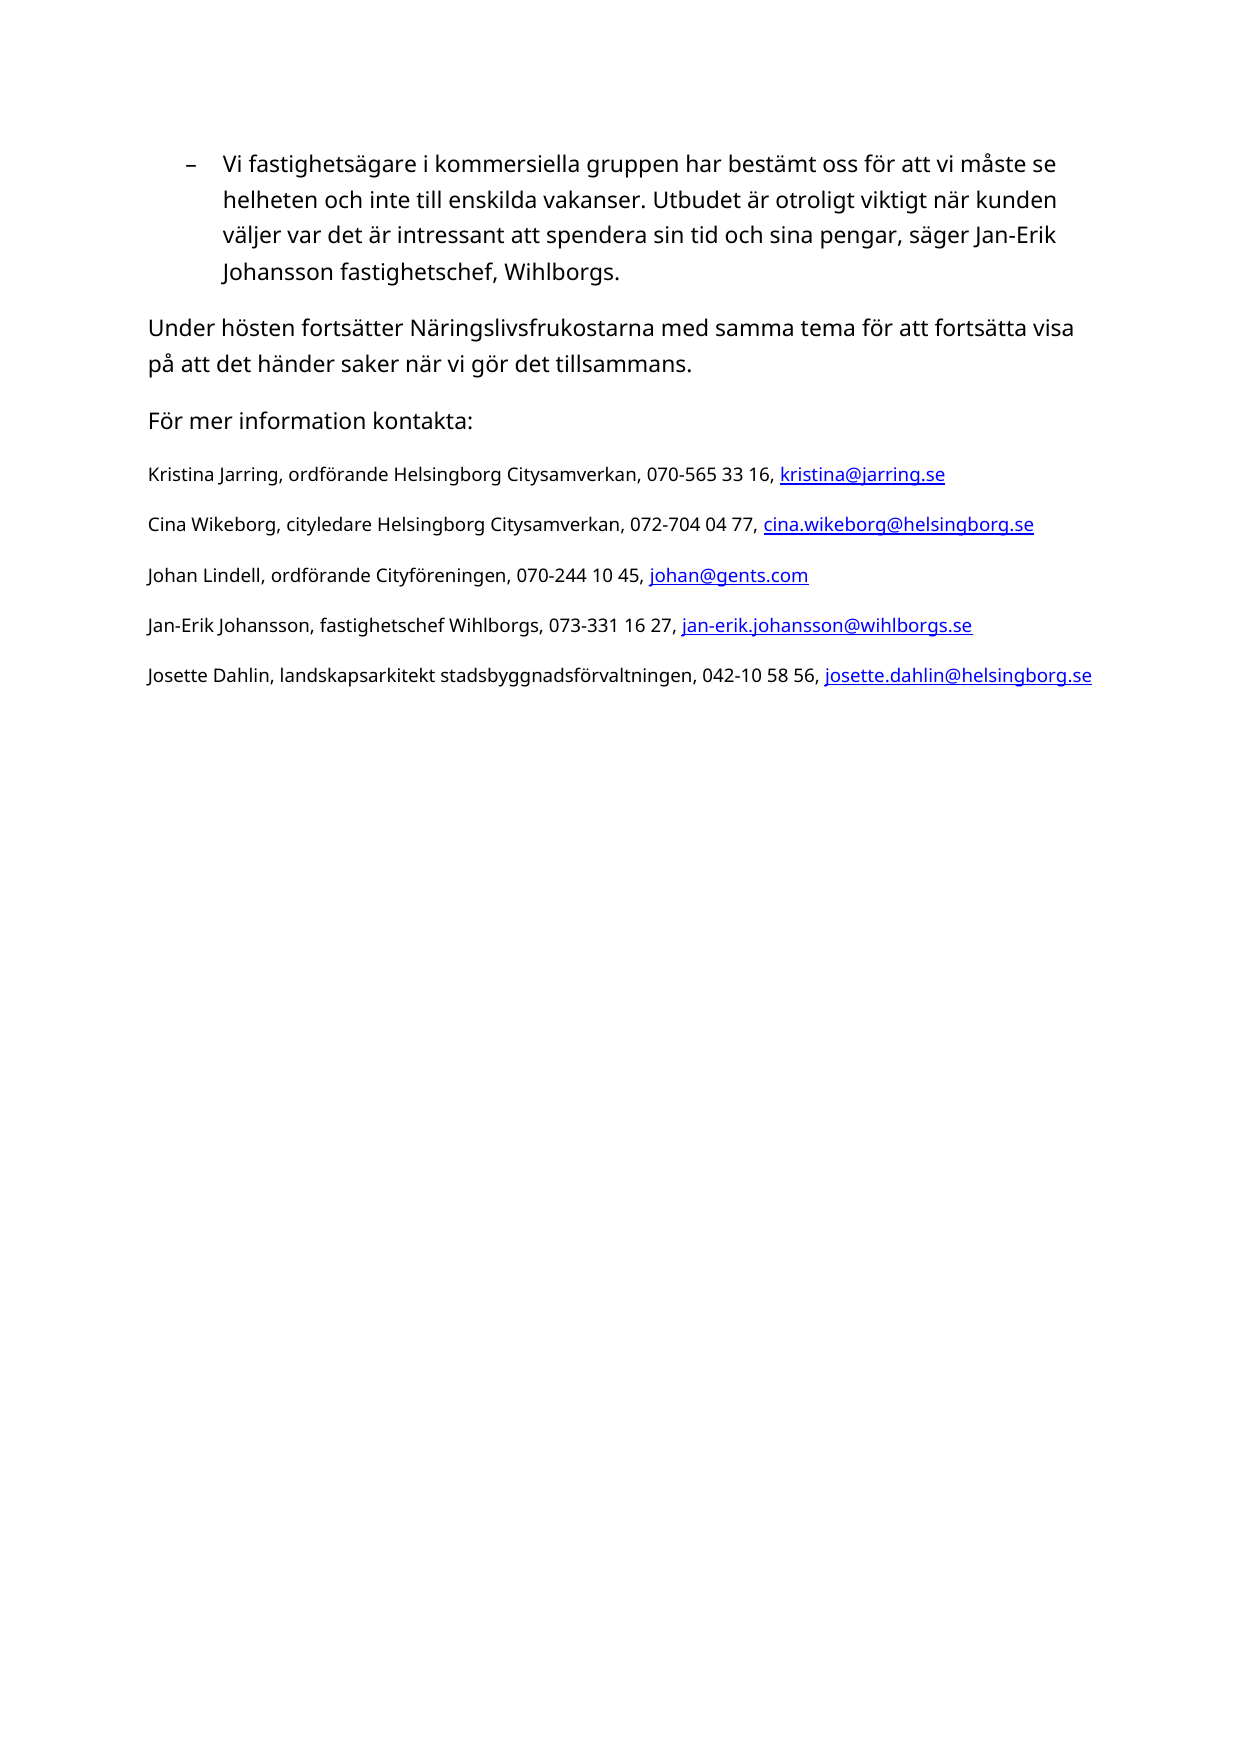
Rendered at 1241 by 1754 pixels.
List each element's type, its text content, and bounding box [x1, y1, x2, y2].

text Cina Wikeborg, cityledare Helsingborg Citysamverkan, 072-704 04 77, cina.wikeborg@helsingborg.se [148, 512, 1093, 537]
list Vi fastighetsägare i kommersiella gruppen har bestämt oss för att vi måste se helheten och inte till enskilda vakanser. Utbudet är otroligt viktigt när kunden väljer var det är intressant att spendera sin tid och sina pengar, säger Jan-Erik Johansson fastighetschef, Wihlborgs. [185, 148, 1093, 287]
text Under hösten fortsätter Näringslivsfrukostarna med samma tema för att fortsätta visa på att det händer saker när vi gör det tillsammans. [148, 312, 1093, 379]
text Johan Lindell, ordförande Cityföreningen, 070-244 10 45, johan@gents.com [148, 562, 1093, 587]
text Josette Dahlin, landskapsarkitekt stadsbyggnadsförvaltningen, 042-10 58 56, josette.dahlin@helsingborg.se [148, 662, 1093, 688]
text Jan-Erik Johansson, fastighetschef Wihlborgs, 073-331 16 27, jan-erik.johansson@wihlborgs.se [148, 612, 1093, 637]
text För mer information kontakta: [148, 405, 1093, 436]
text Kristina Jarring, ordförande Helsingborg Citysamverkan, 070-565 33 16, kristina@jarring.se [148, 462, 1093, 487]
